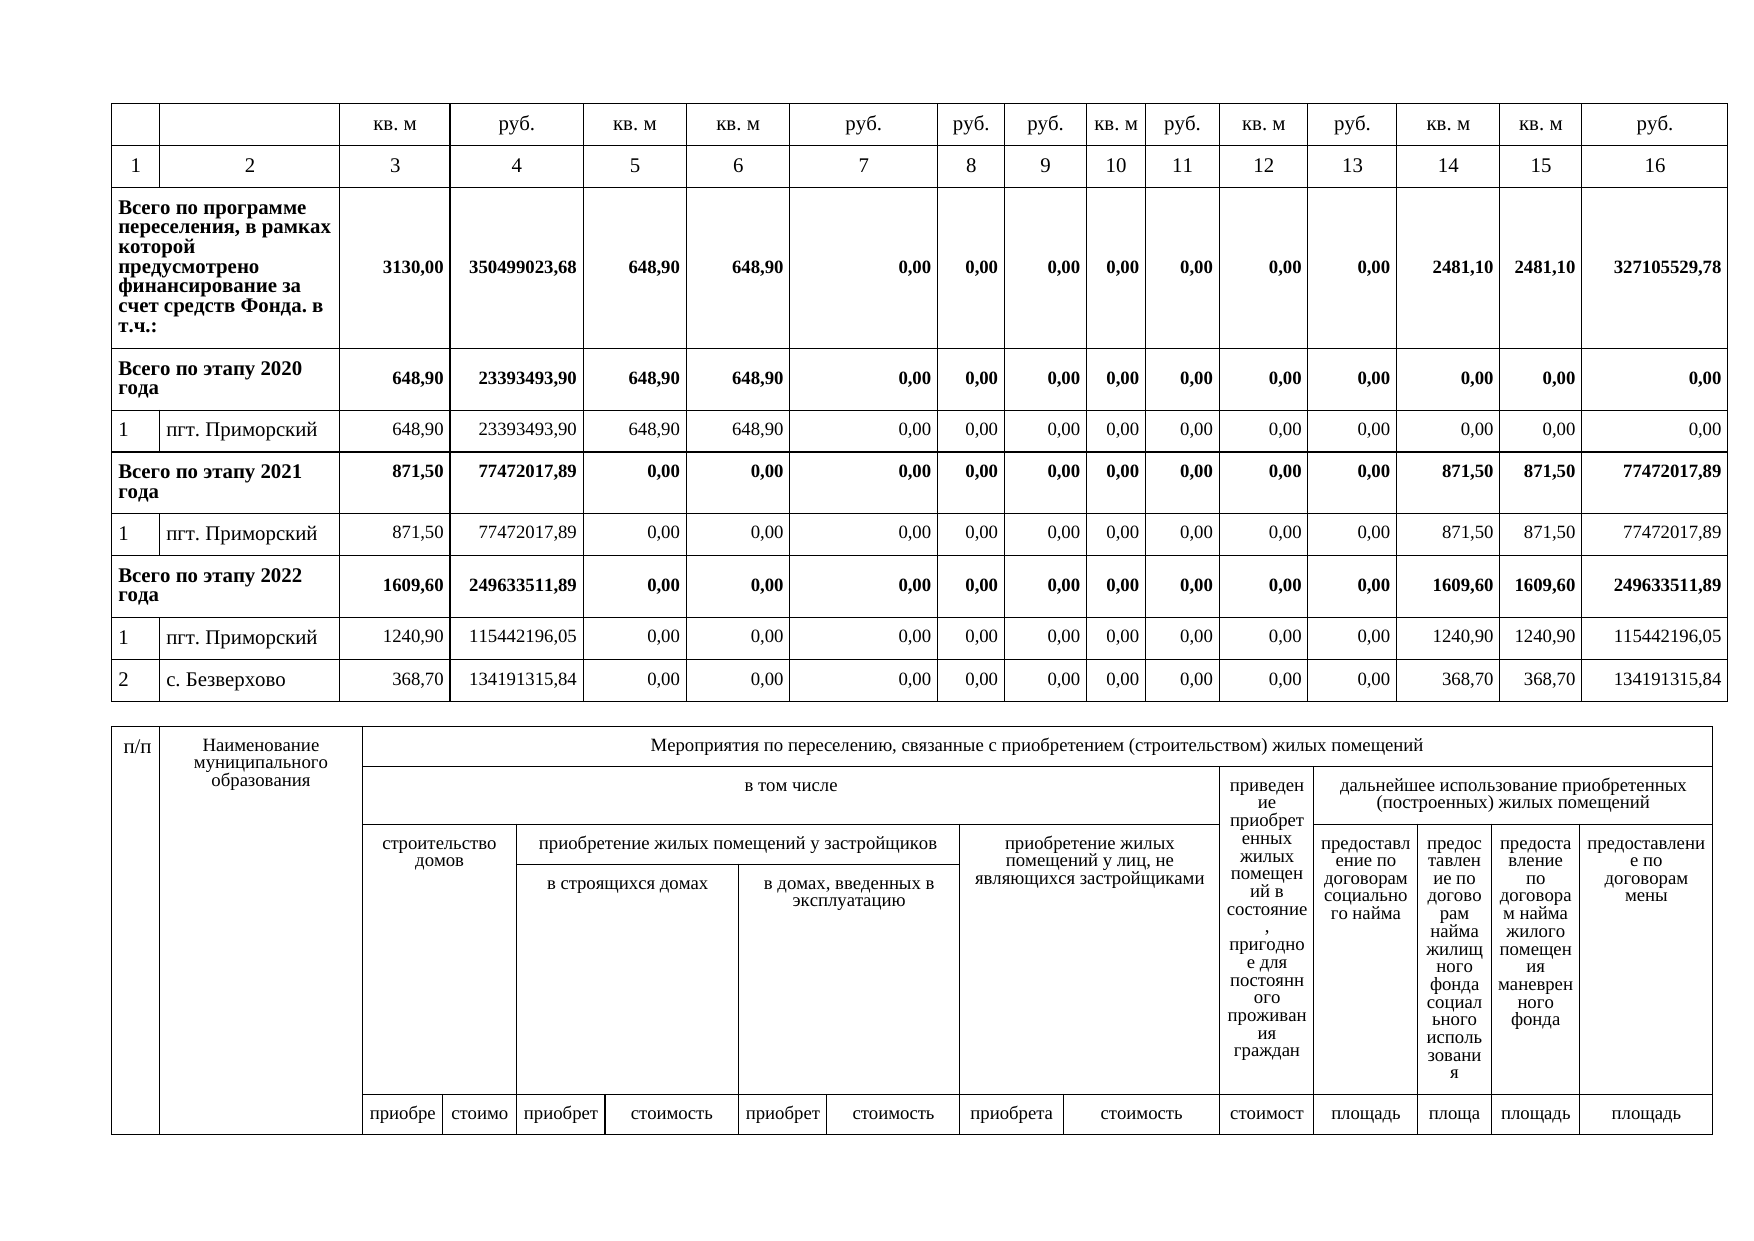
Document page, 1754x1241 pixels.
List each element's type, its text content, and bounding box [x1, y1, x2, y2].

table_cell 8 [938, 146, 1004, 187]
table_cell кв. м [1087, 104, 1145, 145]
table_cell 1240,90 [1500, 618, 1581, 659]
table_cell 1 [112, 618, 159, 659]
table_cell 0,00 [938, 514, 1004, 555]
table_cell 0,00 [1087, 514, 1145, 555]
table_cell 0,00 [687, 618, 789, 659]
table_cell стоимость [1064, 1095, 1219, 1133]
table_cell 3130,00 [340, 188, 449, 348]
table_cell 648,90 [687, 411, 789, 451]
table_cell 0,00 [1308, 349, 1396, 409]
table_cell 10 [1087, 146, 1145, 187]
table_cell 0,00 [938, 618, 1004, 659]
table_cell 0,00 [1146, 349, 1219, 409]
table_cell 0,00 [938, 349, 1004, 409]
table_cell 115442196,05 [1582, 618, 1727, 659]
table_cell 871,50 [340, 453, 449, 513]
table_cell 0,00 [790, 349, 937, 409]
table_cell 0,00 [1087, 618, 1145, 659]
table_cell 0,00 [790, 188, 937, 348]
table_cell 2481,10 [1500, 188, 1581, 348]
table_cell 1609,60 [1500, 556, 1581, 617]
table_cell 0,00 [1220, 556, 1307, 617]
table_cell 0,00 [1220, 514, 1307, 555]
table_cell 11 [1146, 146, 1219, 187]
table_cell 77472017,89 [1582, 514, 1727, 555]
table_cell 0,00 [1146, 556, 1219, 617]
table_cell 0,00 [1005, 514, 1086, 555]
table_cell 368,70 [1397, 660, 1499, 701]
table_cell пгт. Приморский [160, 514, 339, 555]
table_cell 77472017,89 [451, 453, 583, 513]
table_cell в строящихся домах [517, 865, 738, 1094]
table_cell 350499023,68 [451, 188, 583, 348]
table_cell 0,00 [1397, 411, 1499, 451]
table_cell дальнейшее использование приобретенных (построенных) жилых помещений [1314, 767, 1712, 823]
table_cell 871,50 [1397, 514, 1499, 555]
table_cell 134191315,84 [451, 660, 583, 701]
table_cell 0,00 [790, 556, 937, 617]
table_cell 134191315,84 [1582, 660, 1727, 701]
table_cell 648,90 [584, 188, 686, 348]
table_cell 0,00 [1146, 514, 1219, 555]
table_cell 648,90 [340, 349, 449, 409]
table_cell 368,70 [1500, 660, 1581, 701]
table_cell 249633511,89 [1582, 556, 1727, 617]
table_cell 2481,10 [1397, 188, 1499, 348]
table_cell 0,00 [1308, 411, 1396, 451]
table_cell 0,00 [1087, 349, 1145, 409]
table_cell 0,00 [1308, 453, 1396, 513]
table_cell 0,00 [584, 514, 686, 555]
table_cell 0,00 [790, 514, 937, 555]
table_cell 0,00 [1087, 556, 1145, 617]
table_cell 0,00 [1220, 453, 1307, 513]
table_cell 0,00 [1087, 453, 1145, 513]
table_cell в домах, введенных в эксплуатацию [739, 865, 959, 1094]
table_cell 0,00 [1005, 349, 1086, 409]
table_cell 249633511,89 [451, 556, 583, 617]
table_cell 0,00 [790, 618, 937, 659]
table_cell 871,50 [1500, 453, 1581, 513]
table_cell приобретение жилых помещений у застройщиков [517, 825, 959, 863]
table_cell 0,00 [584, 618, 686, 659]
table_cell приведение приобретенных жилых помещений в состояние, пригодное для постоянного проживания граждан [1220, 767, 1313, 1094]
table_cell 0,00 [790, 660, 937, 701]
table_cell кв. м [1397, 104, 1499, 145]
table_cell 0,00 [1005, 556, 1086, 617]
table_cell 0,00 [1220, 349, 1307, 409]
table_cell 23393493,90 [451, 349, 583, 409]
table_header п/п [112, 727, 159, 1133]
table_cell 0,00 [1500, 349, 1581, 409]
table_cell 7 [790, 146, 937, 187]
table_cell 0,00 [584, 660, 686, 701]
table_cell 0,00 [584, 453, 686, 513]
table_cell 648,90 [687, 188, 789, 348]
table_cell кв. м [1500, 104, 1581, 145]
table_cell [363, 1095, 442, 1133]
table_cell 648,90 [584, 349, 686, 409]
table_cell стоимость [606, 1095, 738, 1133]
table_cell 0,00 [584, 556, 686, 617]
table_cell руб. [938, 104, 1004, 145]
table_cell строительство домов [363, 825, 516, 1094]
table_cell стоимость [827, 1095, 959, 1133]
table_cell 0,00 [938, 660, 1004, 701]
table_cell приобретение жилых помещений у лиц, не являющихся застройщиками [960, 825, 1219, 1094]
table_cell 0,00 [1087, 411, 1145, 451]
table_cell 0,00 [1220, 660, 1307, 701]
table_cell площадь [1492, 1095, 1579, 1133]
table_cell площадь [1314, 1095, 1417, 1133]
table_cell 0,00 [1500, 411, 1581, 451]
table_cell 3 [340, 146, 449, 187]
table_cell 0,00 [1005, 660, 1086, 701]
table_cell 0,00 [1146, 618, 1219, 659]
table_cell 0,00 [1308, 188, 1396, 348]
table_cell 5 [584, 146, 686, 187]
table_cell кв. м [584, 104, 686, 145]
table_cell руб. [451, 104, 583, 145]
table_cell стоимость [1220, 1095, 1313, 1133]
table_cell 0,00 [790, 411, 937, 451]
table_cell 9 [1005, 146, 1086, 187]
table_cell 1609,60 [1397, 556, 1499, 617]
table_cell 0,00 [938, 556, 1004, 617]
table_cell 15 [1500, 146, 1581, 187]
table_cell 12 [1220, 146, 1307, 187]
table_cell 0,00 [687, 514, 789, 555]
table_cell 2 [160, 146, 339, 187]
table_cell 0,00 [1005, 618, 1086, 659]
table_header Наименование муниципального образования [160, 727, 362, 1133]
table_cell 0,00 [938, 188, 1004, 348]
table_cell 0,00 [1582, 349, 1727, 409]
table_cell 0,00 [938, 453, 1004, 513]
table_cell 0,00 [1146, 411, 1219, 451]
table_cell 0,00 [1220, 618, 1307, 659]
table_cell 1609,60 [340, 556, 449, 617]
table_cell кв. м [340, 104, 449, 145]
table_cell стоимость [443, 1095, 516, 1133]
table_cell руб. [1005, 104, 1086, 145]
table_cell 0,00 [1220, 188, 1307, 348]
table_cell кв. м [1220, 104, 1307, 145]
table_cell 871,50 [1500, 514, 1581, 555]
table_cell 16 [1582, 146, 1727, 187]
table_cell 0,00 [1308, 618, 1396, 659]
table_cell 0,00 [1397, 349, 1499, 409]
table_cell 0,00 [1582, 411, 1727, 451]
table_cell с. Безверхово [160, 660, 339, 701]
table_cell Всего по этапу 2020 года [112, 349, 339, 409]
table_cell 0,00 [1005, 188, 1086, 348]
table_cell 0,00 [1308, 660, 1396, 701]
table_cell пгт. Приморский [160, 618, 339, 659]
table_cell 0,00 [687, 453, 789, 513]
table_cell 0,00 [1308, 556, 1396, 617]
table_cell 0,00 [1220, 411, 1307, 451]
table_cell 1 [112, 411, 159, 451]
table_cell 0,00 [687, 660, 789, 701]
table_cell 368,70 [340, 660, 449, 701]
table_cell 871,50 [1397, 453, 1499, 513]
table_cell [960, 1095, 1063, 1133]
table_cell пгт. Приморский [160, 411, 339, 451]
table_cell 327105529,78 [1582, 188, 1727, 348]
table_cell 0,00 [1005, 411, 1086, 451]
table_cell 871,50 [340, 514, 449, 555]
table_header Мероприятия по переселению, связанные с приобретением (строительством) жилых помещений [363, 727, 1712, 766]
table_cell 648,90 [687, 349, 789, 409]
table_cell 1240,90 [340, 618, 449, 659]
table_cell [517, 1095, 604, 1133]
table_cell 1 [112, 146, 159, 187]
table_cell 0,00 [1146, 188, 1219, 348]
table_cell Всего по программе переселения, в рамках которой предусмотрено финансирование за счет средств Фонда. в т.ч.: [112, 188, 339, 348]
table_cell в том числе [363, 767, 1219, 823]
table_cell 14 [1397, 146, 1499, 187]
table_cell площадь [1418, 1095, 1491, 1133]
table_cell руб. [1308, 104, 1396, 145]
table_cell 0,00 [938, 411, 1004, 451]
table_cell 6 [687, 146, 789, 187]
table_cell 648,90 [584, 411, 686, 451]
table_cell 115442196,05 [451, 618, 583, 659]
table_cell 23393493,90 [451, 411, 583, 451]
table_cell Всего по этапу 2022 года [112, 556, 339, 617]
table_cell руб. [1582, 104, 1727, 145]
table_cell руб. [1146, 104, 1219, 145]
table_cell 13 [1308, 146, 1396, 187]
table_cell руб. [790, 104, 937, 145]
table_cell 0,00 [1146, 453, 1219, 513]
table_cell предоставление по договорам социального найма [1314, 825, 1417, 1094]
table_cell 0,00 [1087, 660, 1145, 701]
table_cell 1 [112, 514, 159, 555]
table_cell 0,00 [1146, 660, 1219, 701]
table_cell 0,00 [1308, 514, 1396, 555]
table_cell 0,00 [1005, 453, 1086, 513]
table_cell 4 [451, 146, 583, 187]
table_cell предоставление по договорам найма жилого помещения маневренного фонда [1492, 825, 1579, 1094]
table_cell 1240,90 [1397, 618, 1499, 659]
table_cell 2 [112, 660, 159, 701]
table_cell площадь [1580, 1095, 1712, 1133]
table_cell 0,00 [790, 453, 937, 513]
table_cell Всего по этапу 2021 года [112, 453, 339, 513]
table_cell предоставление по договорам найма жилищного фонда социального использования [1418, 825, 1491, 1094]
table_cell 0,00 [1087, 188, 1145, 348]
table_cell 77472017,89 [1582, 453, 1727, 513]
table_cell кв. м [687, 104, 789, 145]
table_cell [739, 1095, 826, 1133]
table_cell 0,00 [687, 556, 789, 617]
table_cell 648,90 [340, 411, 449, 451]
table_cell 77472017,89 [451, 514, 583, 555]
table_cell предоставление по договорам мены [1580, 825, 1712, 1094]
